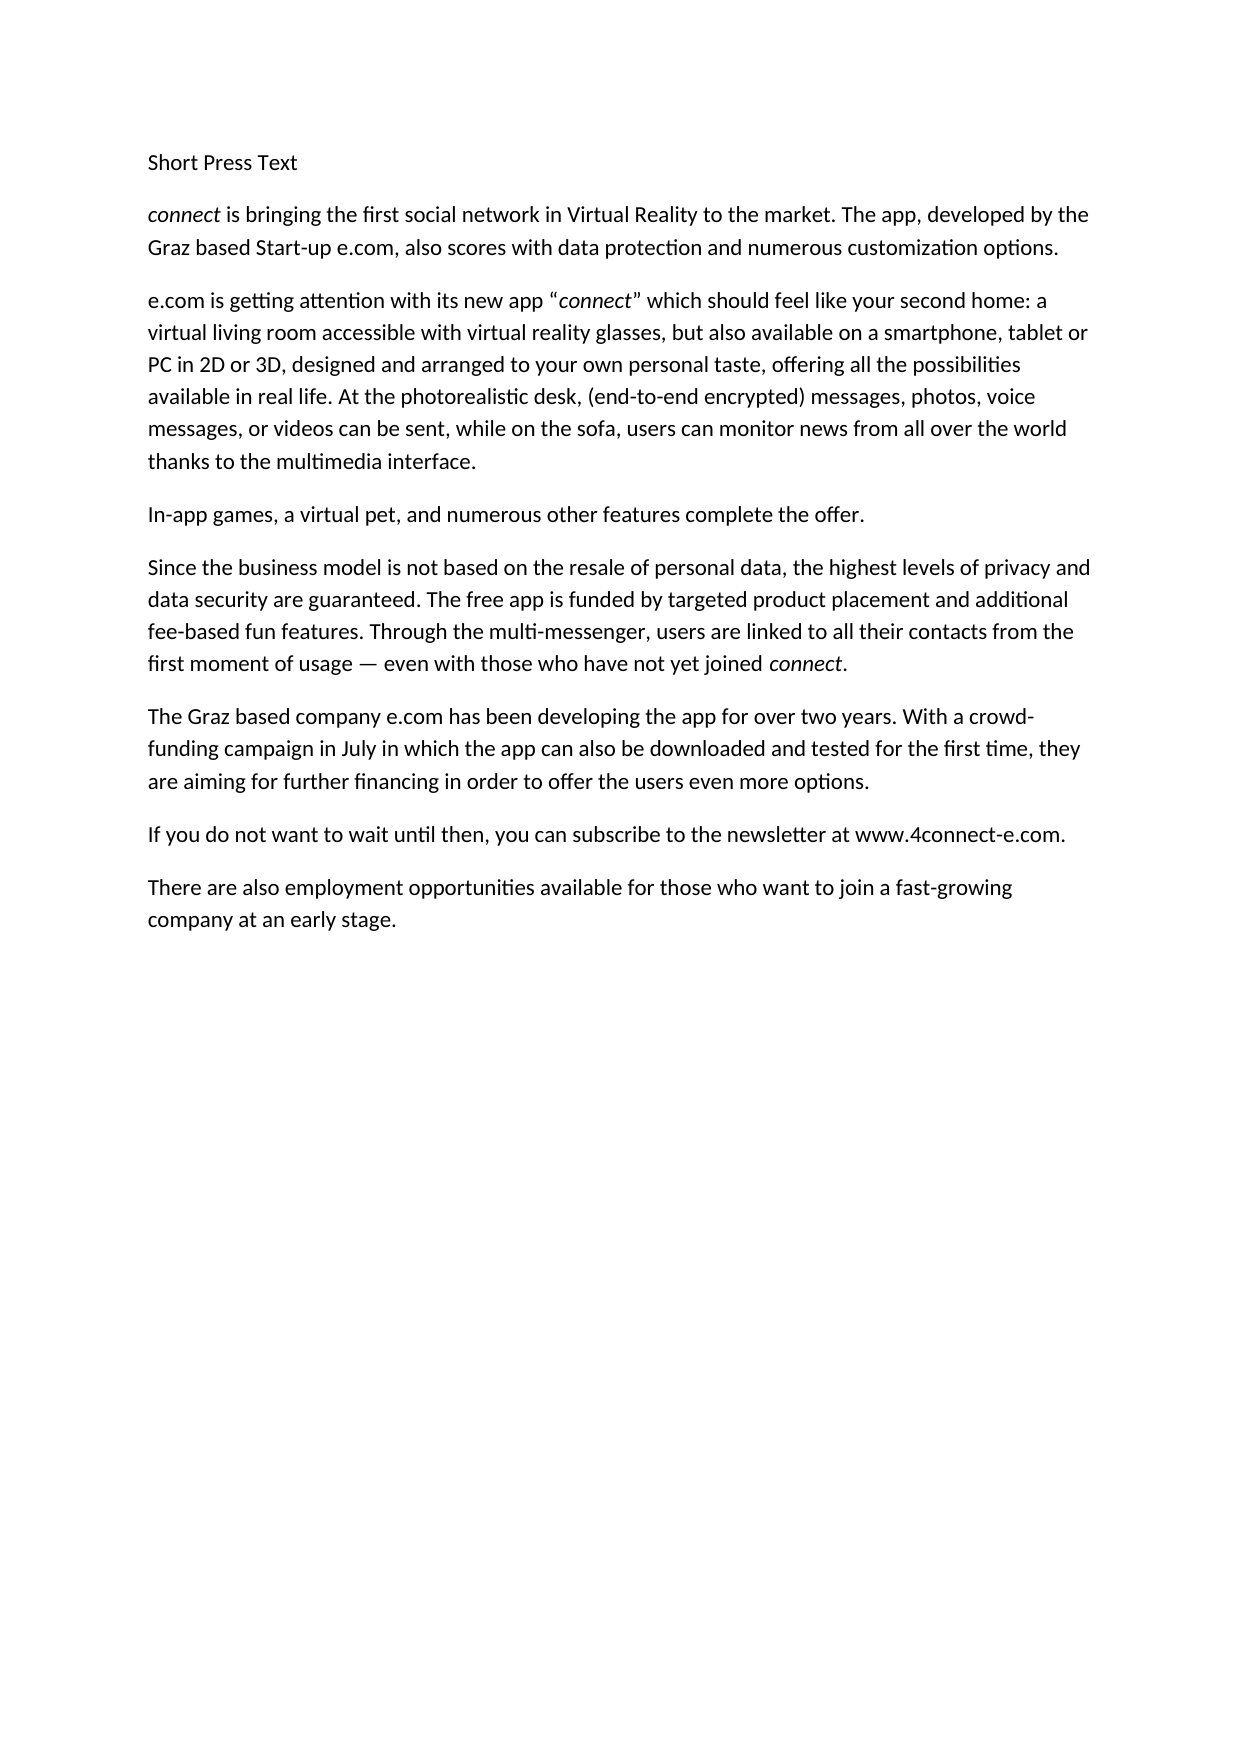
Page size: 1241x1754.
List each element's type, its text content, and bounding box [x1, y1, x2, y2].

text The Graz based company e.com has been developing the app for over two years. With a crowd- funding campaign in July in which the app can also be downloaded and tested for the first time, they are aiming for further financing in order to offer the users even more options. [148, 702, 1093, 795]
text Since the business model is not based on the resale of personal data, the highest levels of privacy and data security are guaranteed. The free app is funded by targeted product placement and additional fee-based fun features. Through the multi-messenger, users are linked to all their contacts from the first moment of usage — even with those who have not yet joined connect. [148, 553, 1093, 677]
text Short Press Text [148, 148, 1093, 176]
text connect is bringing the first social network in Virtual Reality to the market. The app, developed by the Graz based Start-up e.com, also scores with data protection and numerous customization options. [148, 201, 1093, 261]
text There are also employment opportunities available for those who want to join a fast-growing company at an early stage. [148, 873, 1093, 933]
text If you do not want to wait until then, you can subscribe to the newsletter at www.4connect-e.com. [148, 820, 1093, 848]
text e.com is getting attention with its new app “connect” which should feel like your second home: a virtual living room accessible with virtual reality glasses, but also available on a smartphone, tablet or PC in 2D or 3D, designed and arranged to your own personal taste, offering all the possibilities available in real life. At the photorealistic desk, (end-to-end encrypted) messages, photos, voice messages, or videos can be sent, while on the sofa, users can monitor news from all over the world thanks to the multimedia interface. [148, 286, 1093, 475]
text In-app games, a virtual pet, and numerous other features complete the offer. [148, 500, 1093, 528]
